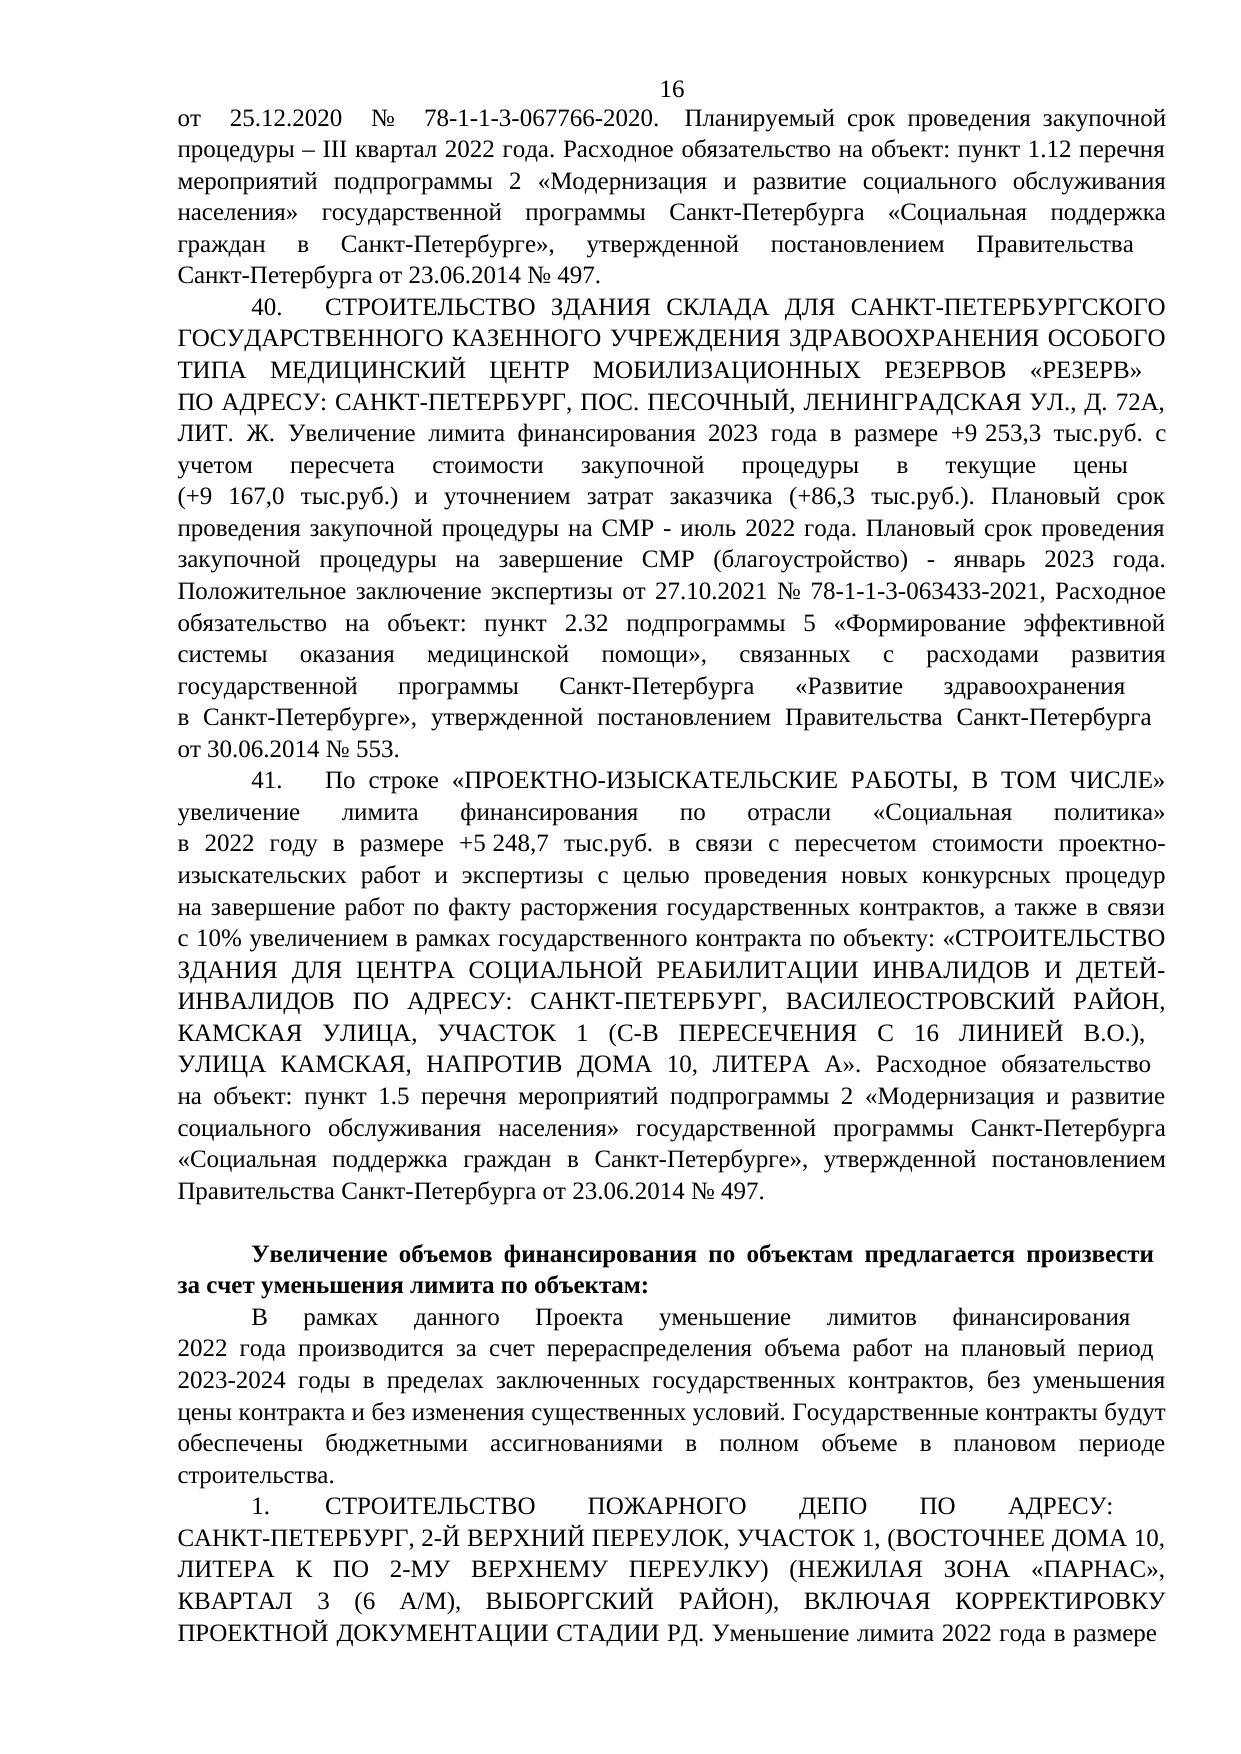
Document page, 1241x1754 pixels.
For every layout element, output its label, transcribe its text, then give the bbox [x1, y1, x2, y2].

text В рамках данного Проекта уменьшение лимитов финансирования 2022 года производится за счет перераспределения объема работ на плановый период 2023-2024 годы в пределах заключенных государственных контрактов, без уменьшения цены контракта и без изменения существенных условий. Государственные контракты будут обеспечены бюджетными ассигнованиями в полном объеме в плановом периоде строительства. [177, 1302, 1166, 1488]
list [177, 103, 1166, 289]
text Увеличение объемов финансирования по объектам предлагается произвести за счет уменьшения лимита по объектам: [177, 1239, 1166, 1299]
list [177, 1491, 1166, 1646]
list По строке «ПРОЕКТНО-ИЗЫСКАТЕЛЬСКИЕ РАБОТЫ, В ТОМ ЧИСЛЕ» увеличение лимита финансирования по отрасли «Социальная политика» в 2022 году в размере +5 248,7 тыс.руб. в связи с пересчетом стоимости проектно-изыскательских работ и экспертизы с целью проведения новых конкурсных процедур на завершение работ по факту расторжения государственных контрактов, а также в связи с 10% увеличением в рамках государственного контракта по объекту: «СТРОИТЕЛЬСТВО ЗДАНИЯ ДЛЯ ЦЕНТРА СОЦИАЛЬНОЙ РЕАБИЛИТАЦИИ ИНВАЛИДОВ И ДЕТЕЙ-ИНВАЛИДОВ ПО АДРЕСУ: САНКТ-ПЕТЕРБУРГ, ВАСИЛЕОСТРОВСКИЙ РАЙОН, КАМСКАЯ УЛИЦА, УЧАСТОК 1 (С-В ПЕРЕСЕЧЕНИЯ С 16 ЛИНИЕЙ В.О.), УЛИЦА КАМСКАЯ, НАПРОТИВ ДОМА 10, ЛИТЕРА А». Расходное обязательство на объект: пункт 1.5 перечня мероприятий подпрограммы 2 «Модернизация и развитие социального обслуживания населения» государственной программы Санкт-Петербурга «Социальная поддержка граждан в Санкт-Петербурге», утвержденной постановлением Правительства Санкт-Петербурга от 23.06.2014 № 497. [177, 765, 1166, 1204]
list СТРОИТЕЛЬСТВО ЗДАНИЯ СКЛАДА ДЛЯ САНКТ-ПЕТЕРБУРГСКОГО ГОСУДАРСТВЕННОГО КАЗЕННОГО УЧРЕЖДЕНИЯ ЗДРАВООХРАНЕНИЯ ОСОБОГО ТИПА МЕДИЦИНСКИЙ ЦЕНТР МОБИЛИЗАЦИОННЫХ РЕЗЕРВОВ «РЕЗЕРВ» ПО АДРЕСУ: САНКТ-ПЕТЕРБУРГ, ПОС. ПЕСОЧНЫЙ, ЛЕНИНГРАДСКАЯ УЛ., Д. 72А, ЛИТ. Ж. Увеличение лимита финансирования 2023 года в размере +9 253,3 тыс.руб. с учетом пересчета стоимости закупочной процедуры в текущие цены (+9 167,0 тыс.руб.) и уточнением затрат заказчика (+86,3 тыс.руб.). Плановый срок проведения закупочной процедуры на СМР - июль 2022 года. Плановый срок проведения закупочной процедуры на завершение СМР (благоустройство) - январь 2023 года. Положительное заключение экспертизы от 27.10.2021 № 78-1-1-3-063433-2021, Расходное обязательство на объект: пункт 2.32 подпрограммы 5 «Формирование эффективной системы оказания медицинской помощи», связанных с расходами развития государственной программы Санкт-Петербурга «Развитие здравоохранения в Санкт-Петербурге», утвержденной постановлением Правительства Санкт-Петербурга от 30.06.2014 № 553. [177, 292, 1166, 763]
